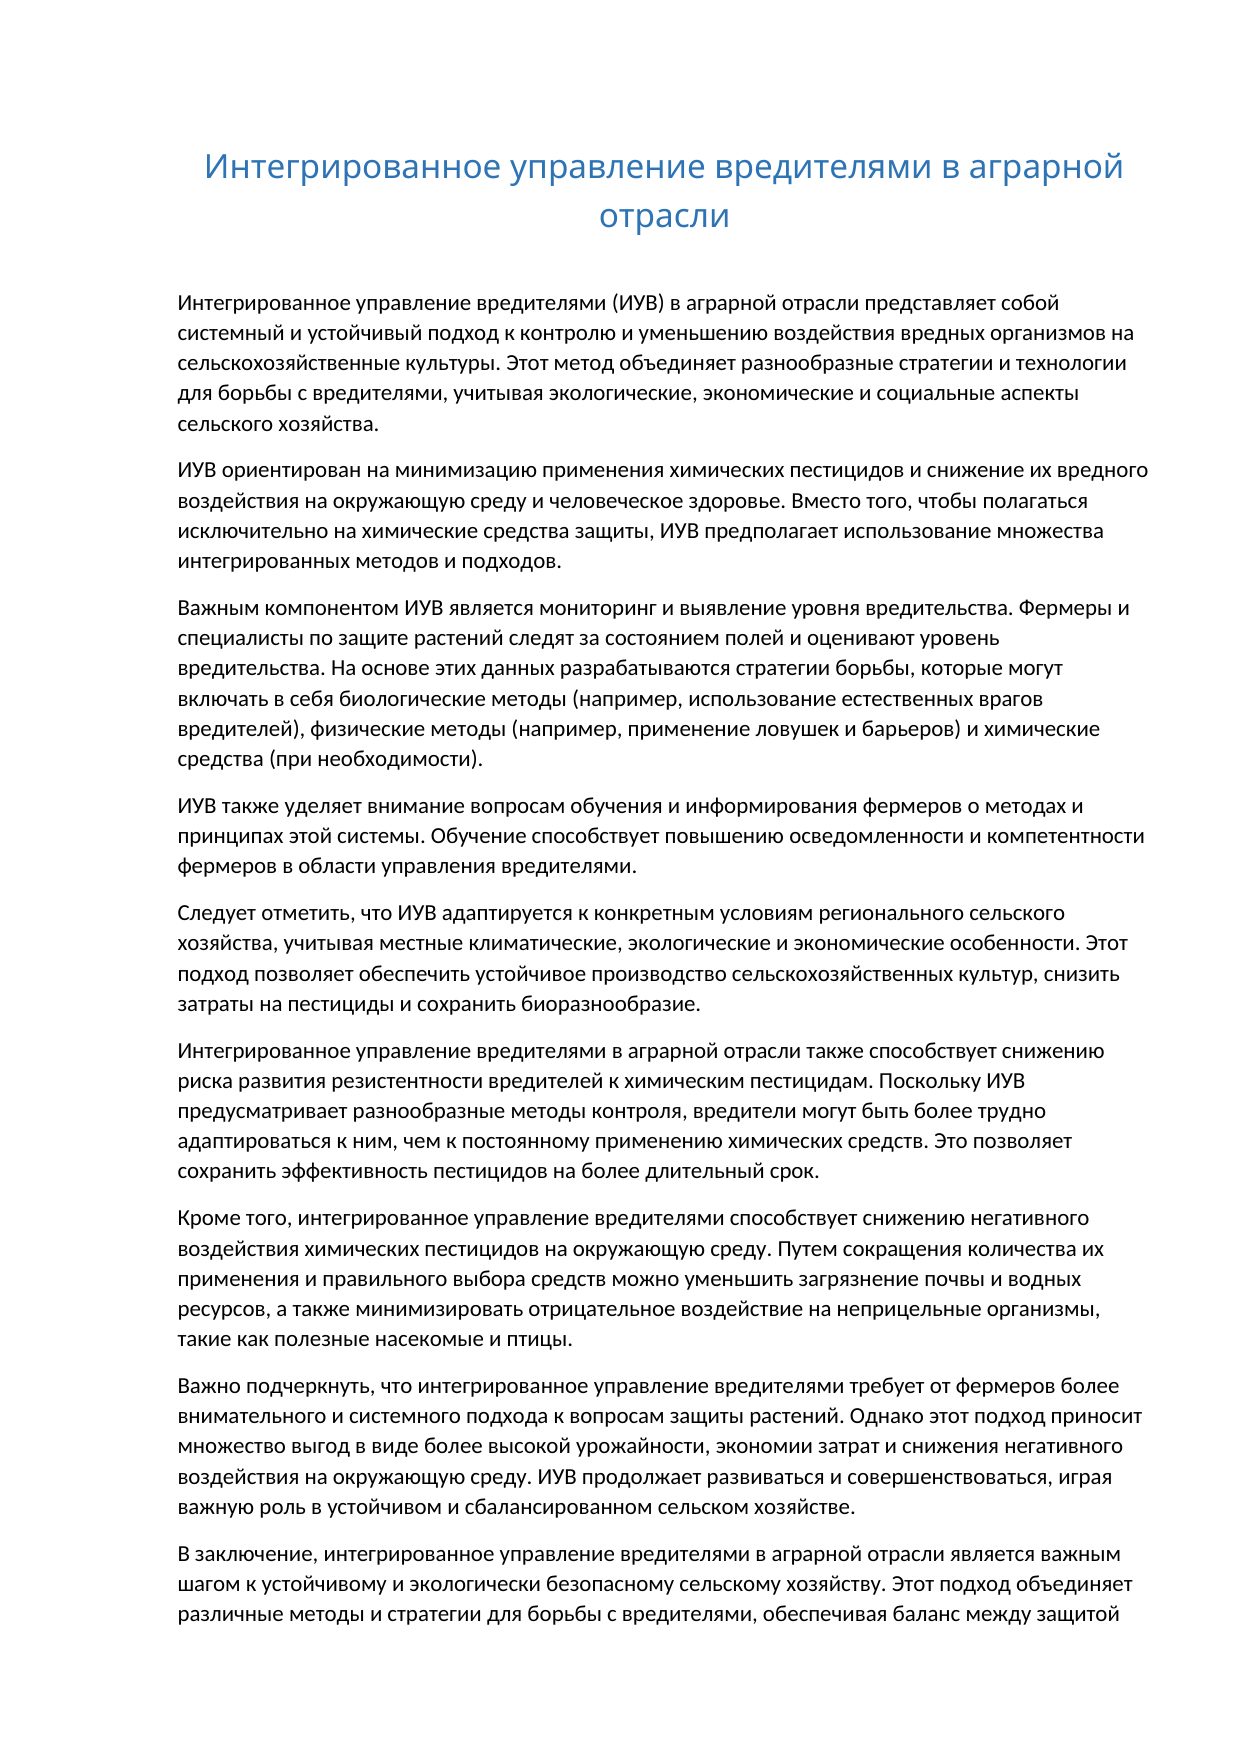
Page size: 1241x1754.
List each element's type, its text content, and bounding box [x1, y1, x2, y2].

text Интегрированное управление вредителями в аграрной отрасли также способствует снижению риска развития резистентности вредителей к химическим пестицидам. Поскольку ИУВ предусматривает разнообразные методы контроля, вредители могут быть более трудно адаптироваться к ним, чем к постоянному применению химических средств. Это позволяет сохранить эффективность пестицидов на более длительный срок. [177, 1036, 1152, 1185]
text ИУВ также уделяет внимание вопросам обучения и информирования фермеров о методах и принципах этой системы. Обучение способствует повышению осведомленности и компетентности фермеров в области управления вредителями. [177, 791, 1152, 879]
subtitle Интегрированное управление вредителями в аграрной отрасли [177, 143, 1152, 237]
text Важным компонентом ИУВ является мониторинг и выявление уровня вредительства. Фермеры и специалисты по защите растений следят за состоянием полей и оценивают уровень вредительства. На основе этих данных разрабатываются стратегии борьбы, которые могут включать в себя биологические методы (например, использование естественных врагов вредителей), физические методы (например, применение ловушек и барьеров) и химические средства (при необходимости). [177, 593, 1152, 772]
text Интегрированное управление вредителями (ИУВ) в аграрной отрасли представляет собой системный и устойчивый подход к контролю и уменьшению воздействия вредных организмов на сельскохозяйственные культуры. Этот метод объединяет разнообразные стратегии и технологии для борьбы с вредителями, учитывая экологические, экономические и социальные аспекты сельского хозяйства. [177, 288, 1152, 437]
text Следует отметить, что ИУВ адаптируется к конкретным условиям регионального сельского хозяйства, учитывая местные климатические, экологические и экономические особенности. Этот подход позволяет обеспечить устойчивое производство сельскохозяйственных культур, снизить затраты на пестициды и сохранить биоразнообразие. [177, 898, 1152, 1017]
text ИУВ ориентирован на минимизацию применения химических пестицидов и снижение их вредного воздействия на окружающую среду и человеческое здоровье. Вместо того, чтобы полагаться исключительно на химические средства защиты, ИУВ предполагает использование множества интегрированных методов и подходов. [177, 456, 1152, 574]
text Кроме того, интегрированное управление вредителями способствует снижению негативного воздействия химических пестицидов на окружающую среду. Путем сокращения количества их применения и правильного выбора средств можно уменьшить загрязнение почвы и водных ресурсов, а также минимизировать отрицательное воздействие на неприцельные организмы, такие как полезные насекомые и птицы. [177, 1203, 1152, 1352]
text Важно подчеркнуть, что интегрированное управление вредителями требует от фермеров более внимательного и системного подхода к вопросам защиты растений. Однако этот подход приносит множество выгод в виде более высокой урожайности, экономии затрат и снижения негативного воздействия на окружающую среду. ИУВ продолжает развиваться и совершенствоваться, играя важную роль в устойчивом и сбалансированном сельском хозяйстве. [177, 1371, 1152, 1520]
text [177, 1539, 1152, 1627]
